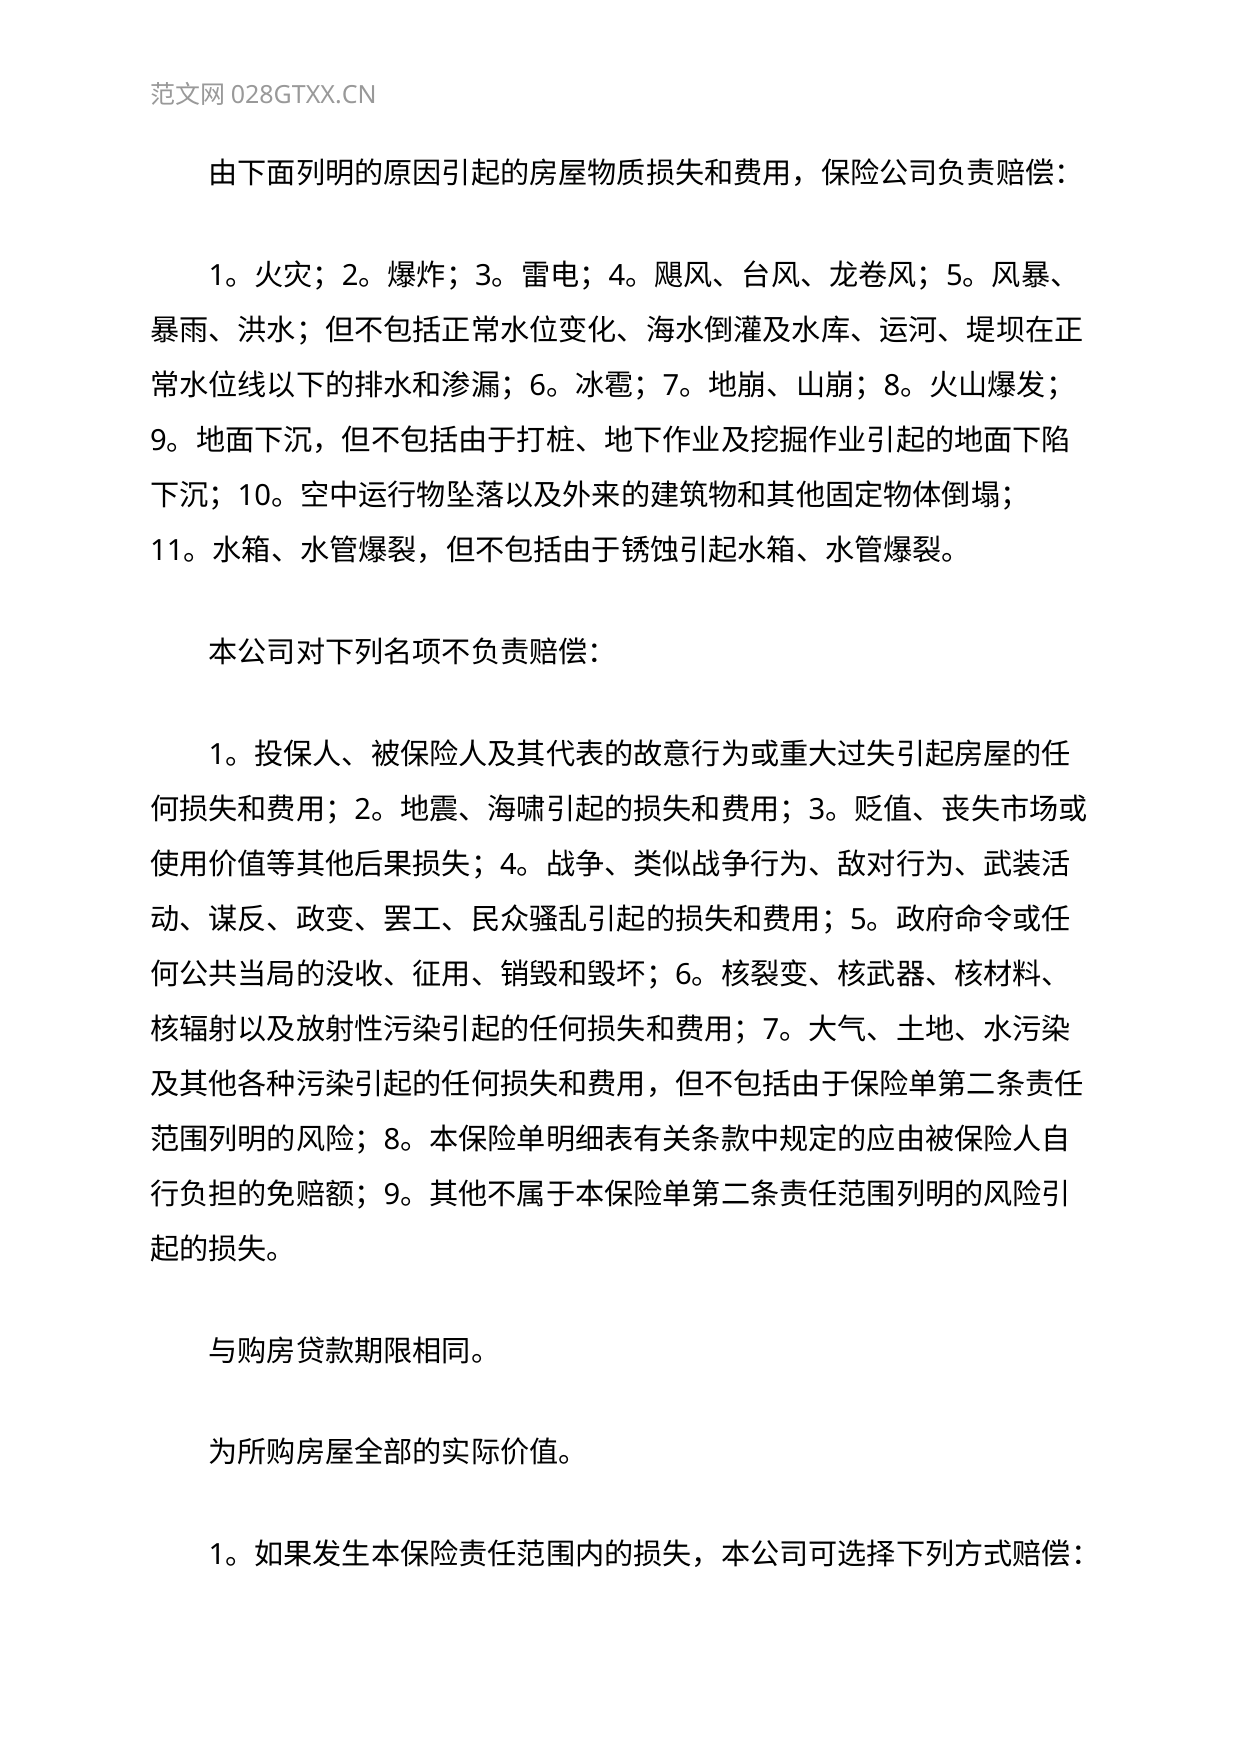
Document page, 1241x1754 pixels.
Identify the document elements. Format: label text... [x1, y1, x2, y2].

text 1。投保人、被保险人及其代表的故意行为或重大过失引起房屋的任何损失和费用；2。地震、海啸引起的损失和费用；3。贬值、丧失市场或使用价值等其他后果损失；4。战争、类似战争行为、敌对行为、武装活动、谋反、政变、罢工、民众骚乱引起的损失和费用；5。政府命令或任何公共当局的没收、征用、销毁和毁坏；6。核裂变、核武器、核材料、核辐射以及放射性污染引起的任何损失和费用；7。大气、土地、水污染及其他各种污染引起的任何损失和费用，但不包括由于保险单第二条责任范围列明的风险；8。本保险单明细表有关条款中规定的应由被保险人自行负担的免赔额；9。其他不属于本保险单第二条责任范围列明的风险引起的损失。 [150, 730, 1090, 1268]
text 为所购房屋全部的实际价值。 [150, 1429, 1090, 1471]
text 1。火灾；2。爆炸；3。雷电；4。飓风、台风、龙卷风；5。风暴、暴雨、洪水；但不包括正常水位变化、海水倒灌及水库、运河、堤坝在正常水位线以下的排水和渗漏；6。冰雹；7。地崩、山崩；8。火山爆发；9。地面下沉，但不包括由于打桩、地下作业及挖掘作业引起的地面下陷下沉；10。空中运行物坠落以及外来的建筑物和其他固定物体倒塌；11。水箱、水管爆裂，但不包括由于锈蚀引起水箱、水管爆裂。 [150, 252, 1090, 569]
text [150, 1531, 1090, 1573]
text 本公司对下列名项不负责赔偿： [150, 629, 1090, 671]
text 由下面列明的原因引起的房屋物质损失和费用，保险公司负责赔偿： [150, 150, 1090, 192]
text 与购房贷款期限相同。 [150, 1327, 1090, 1369]
